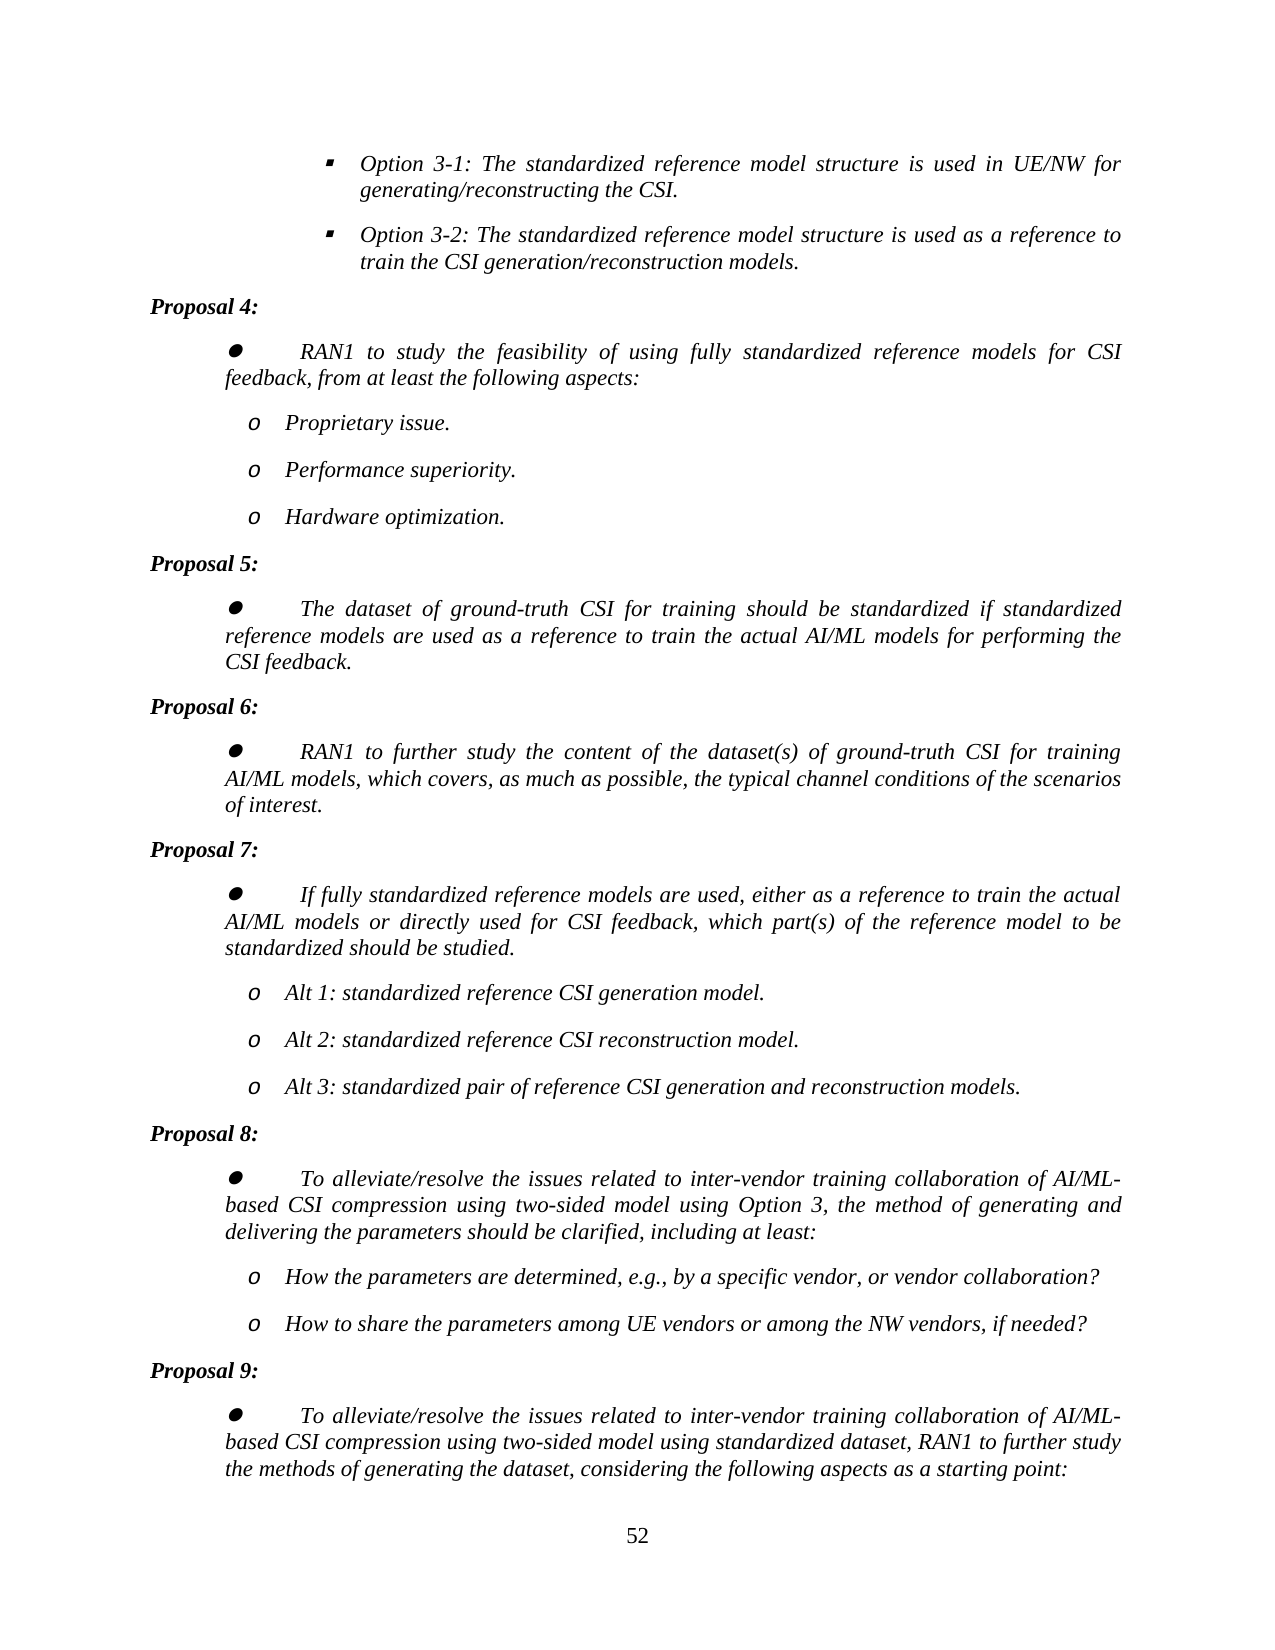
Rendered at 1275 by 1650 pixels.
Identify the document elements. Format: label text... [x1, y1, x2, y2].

list Alt 2: standardized reference CSI reconstruction model. [247, 1026, 1125, 1054]
list Hardware optimization. [247, 503, 1125, 532]
list Performance superiority. [247, 456, 1125, 485]
text Proposal 5: [150, 550, 1125, 577]
list RAN1 to study the feasibility of using fully standardized reference models for CSI feedback, from at least the following aspects: [225, 338, 1125, 391]
list How to share the parameters among UE vendors or among the NW vendors, if needed? [247, 1310, 1125, 1338]
list Alt 1: standardized reference CSI generation model. [247, 979, 1125, 1007]
list The dataset of ground-truth CSI for training should be standardized if standardized reference models are used as a reference to train the actual AI/ML models for performing the CSI feedback. [225, 596, 1125, 674]
list To alleviate/resolve the issues related to inter-vendor training collaboration of AI/ML-based CSI compression using two-sided model using Option 3, the method of generating and delivering the parameters should be clarified, including at least: [225, 1165, 1125, 1244]
list If fully standardized reference models are used, either as a reference to train the actual AI/ML models or directly used for CSI feedback, which part(s) of the reference model to be standardized should be studied. [225, 881, 1125, 960]
text Proposal 4: [150, 293, 1125, 319]
list Option 3-1: The standardized reference model structure is used in UE/NW for generating/reconstructing the CSI. [322, 150, 1125, 203]
text Proposal 8: [150, 1120, 1125, 1146]
list Alt 3: standardized pair of reference CSI generation and reconstruction models. [247, 1073, 1125, 1101]
list Option 3-2: The standardized reference model structure is used as a reference to train the CSI generation/reconstruction models. [322, 221, 1125, 274]
list Proprietary issue. [247, 409, 1125, 438]
list How the parameters are determined, e.g., by a specific vendor, or vendor collaboration? [247, 1263, 1125, 1291]
text Proposal 9: [150, 1357, 1125, 1383]
list RAN1 to further study the content of the dataset(s) of ground-truth CSI for training AI/ML models, which covers, as much as possible, the typical channel conditions of the scenarios of interest. [225, 738, 1125, 817]
text Proposal 6: [150, 693, 1125, 720]
text Proposal 7: [150, 836, 1125, 863]
list To alleviate/resolve the issues related to inter-vendor training collaboration of AI/ML-based CSI compression using two-sided model using standardized dataset, RAN1 to further study the methods of generating the dataset, considering the following aspects as a starting point: [225, 1402, 1125, 1481]
